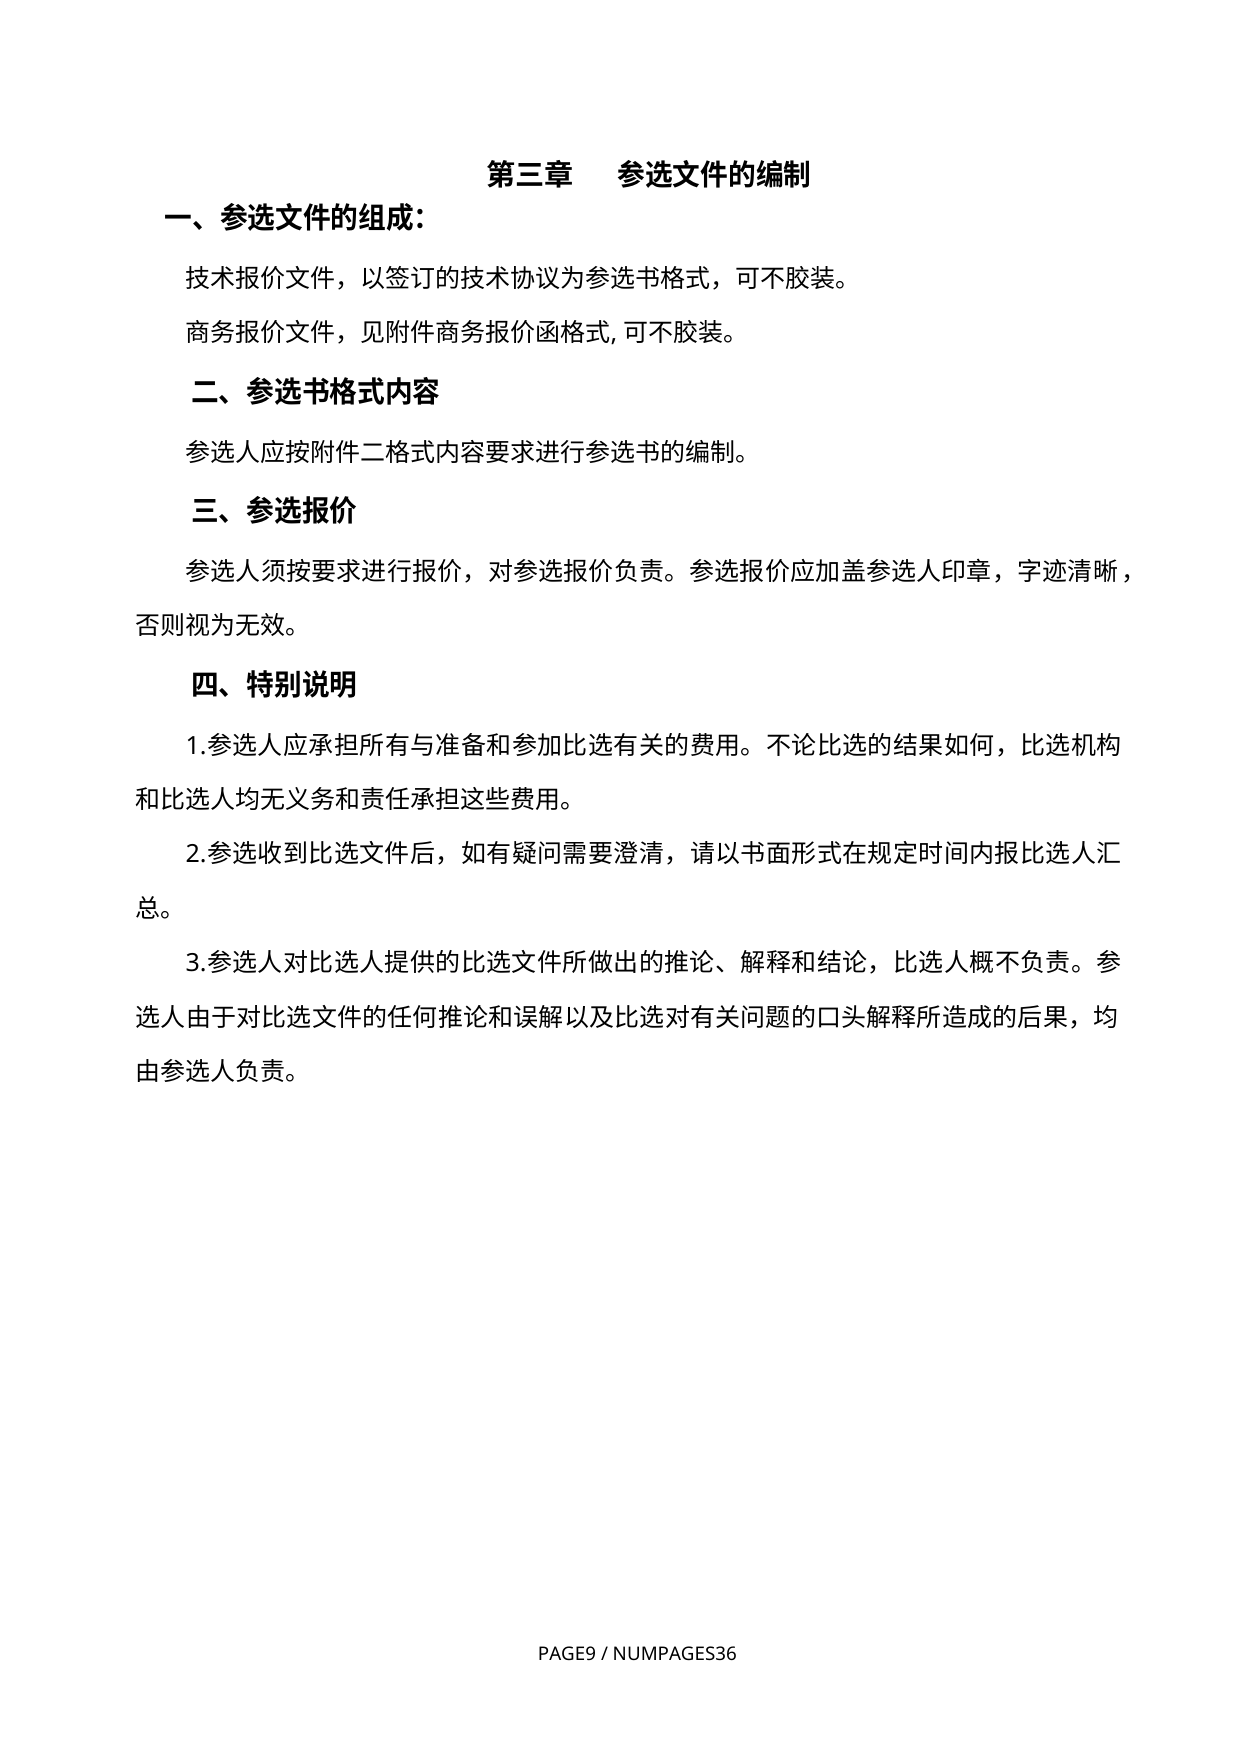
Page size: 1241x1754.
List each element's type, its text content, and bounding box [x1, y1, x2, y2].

text 参选人须按要求进行报价，对参选报价负责。参选报价应加盖参选人印章，字迹清晰，否则视为无效。 [135, 551, 1121, 642]
text 3.参选人对比选人提供的比选文件所做出的推论、解释和结论，比选人概不负责。参选人由于对比选文件的任何推论和误解以及比选对有关问题的口头解释所造成的后果，均由参选人负责。 [135, 943, 1121, 1088]
subtitle 第三章 参选文件的编制 [486, 156, 1134, 193]
text 参选人应按附件二格式内容要求进行参选书的编制。 [135, 432, 1121, 468]
text 四、特别说明 [135, 662, 1134, 704]
text 商务报价文件，见附件商务报价函格式, 可不胶装。 [135, 313, 1121, 349]
text 二、参选书格式内容 [135, 368, 1134, 411]
text 一、参选文件的组成： [135, 195, 1134, 237]
text 1.参选人应承担所有与准备和参加比选有关的费用。不论比选的结果如何，比选机构和比选人均无义务和责任承担这些费用。 [135, 725, 1121, 816]
text 三、参选报价 [135, 488, 1134, 530]
text 技术报价文件，以签订的技术协议为参选书格式，可不胶装。 [135, 258, 1121, 294]
text 2.参选收到比选文件后，如有疑问需要澄清，请以书面形式在规定时间内报比选人汇总。 [135, 834, 1121, 924]
